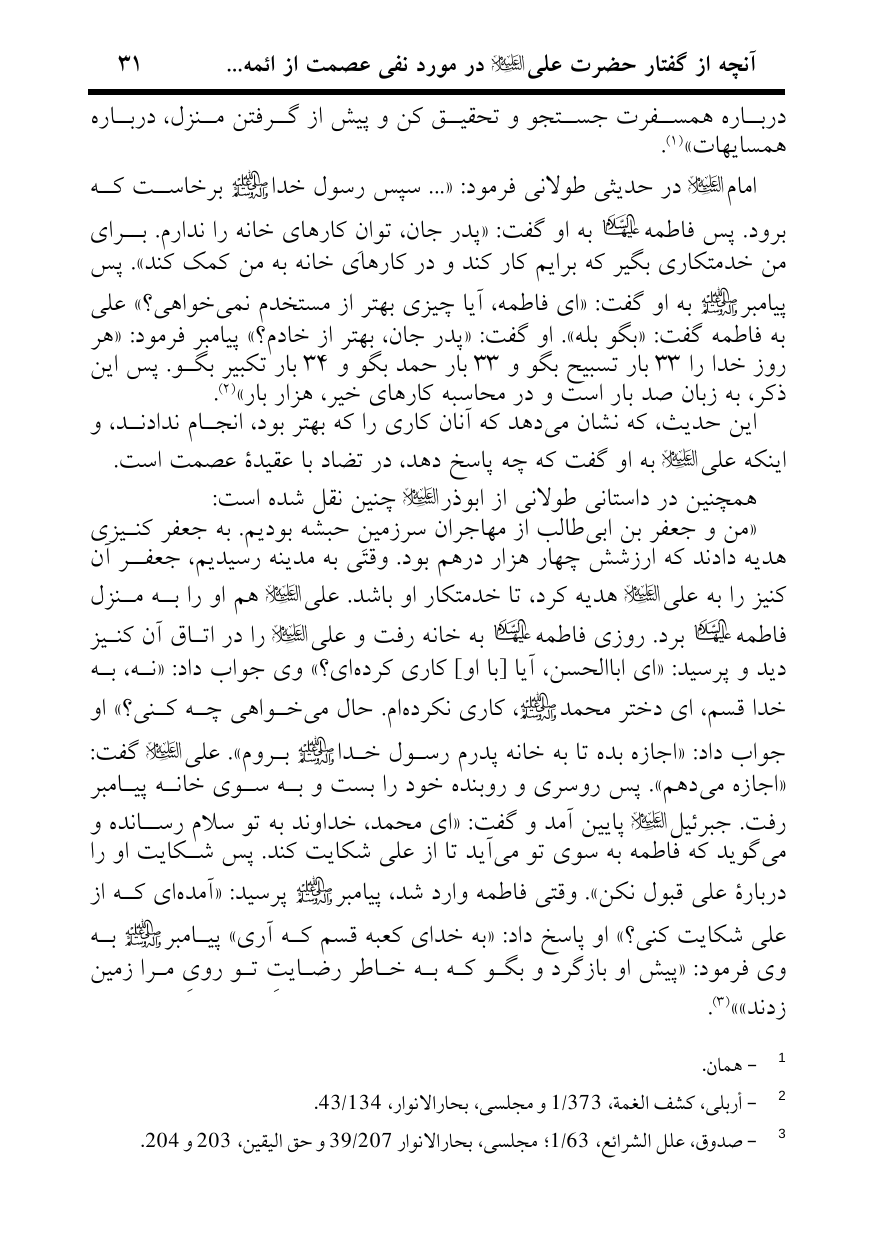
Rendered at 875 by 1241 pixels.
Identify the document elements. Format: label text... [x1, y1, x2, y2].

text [89, 106, 785, 165]
text امام در حدیثی طولانی فرمود: «... سپس رسول خداص برخاست که برود. پس فاطمه‘ به او گفت: «پدر جان، توانِ کارهای خانه را ندارم. برای من خدمتکاری بگیر که برایم کار کند و در کارهای خانه به من کمک کند». پس پیامبرص به او گفت: «ای فاطمه، آیا چیزی بهتر از مستخدم نمی‌خواهی؟» علی به فاطمه گفت: «بگو بله». او گفت: «پدر جان، بهتر از خادم؟» پیامبر فرمود: «هر روز خدا را 33 بار تسبیح بگو و 33 بار حمد بگو و 34 بار تکبیر بگو. پس این ذکر، به زبان صد بار است و در محاسبه کارهای خیر، هزار بار»(). [89, 165, 785, 412]
text «من و جعفر ‌بن ابی‌طالب از مهاجران سرزمینِ حبشه بودیم. به جعفر کنیزی هدیه دادند که ارزشش چهار هزار درهم بود. وقتی به مدینه رسیدیم، جعفر آن کنیز را به علی هدیه کرد، تا خدمتکار او باشد. علی هم او را به منزل فاطمه‘ برد. روزی فاطمه‘ به خانه رفت و علی را در اتاق آن کنیز دید و پرسید: «ای اباالحسن، آیا [با او] کاری کرده‌ای؟» وی جواب داد: «نه، به خدا قسم، ای دختر محمدص، کاری نکرده‌ام. حال می‌خواهی چه کنی؟» او جواب داد: «اجازه بده تا به خانه پدرم رسول خداص بروم». علی گفت: «اجازه می‌دهم». پس روسری و روبنده خود را بست و به سوی خانه پیامبر رفت. جبرئیل پایین آمد و گفت: «ای محمد، خداوند به تو سلام رسانده و می‌گوید که فاطمه به سوی تو می‌آید تا از علی شکایت کند. پس شکایت او را دربارۀ علی قبول نکن». وقتی فاطمه وارد شد، پیامبرص پرسید: «آمده‌ای که از علی شکایت کنی؟» او پاسخ داد: «به خدای کعبه قسم که آری» پیامبرص به وی فرمود: «پیش او بازگرد و بگو که به خاطر رضایتِ تو رویِ مرا زمین زدند»»(). [89, 517, 785, 1026]
text این حدیث، که نشان می‌دهد که آنان کاری را که بهتر بود، انجام ندادند، و اینکه علی به او گفت که چه پاسخ دهد، در تضاد با عقیدة عصمت است. [89, 412, 785, 479]
text همچنین در داستانی طولانی از ابوذر چنین نقل شده است: [89, 479, 785, 517]
